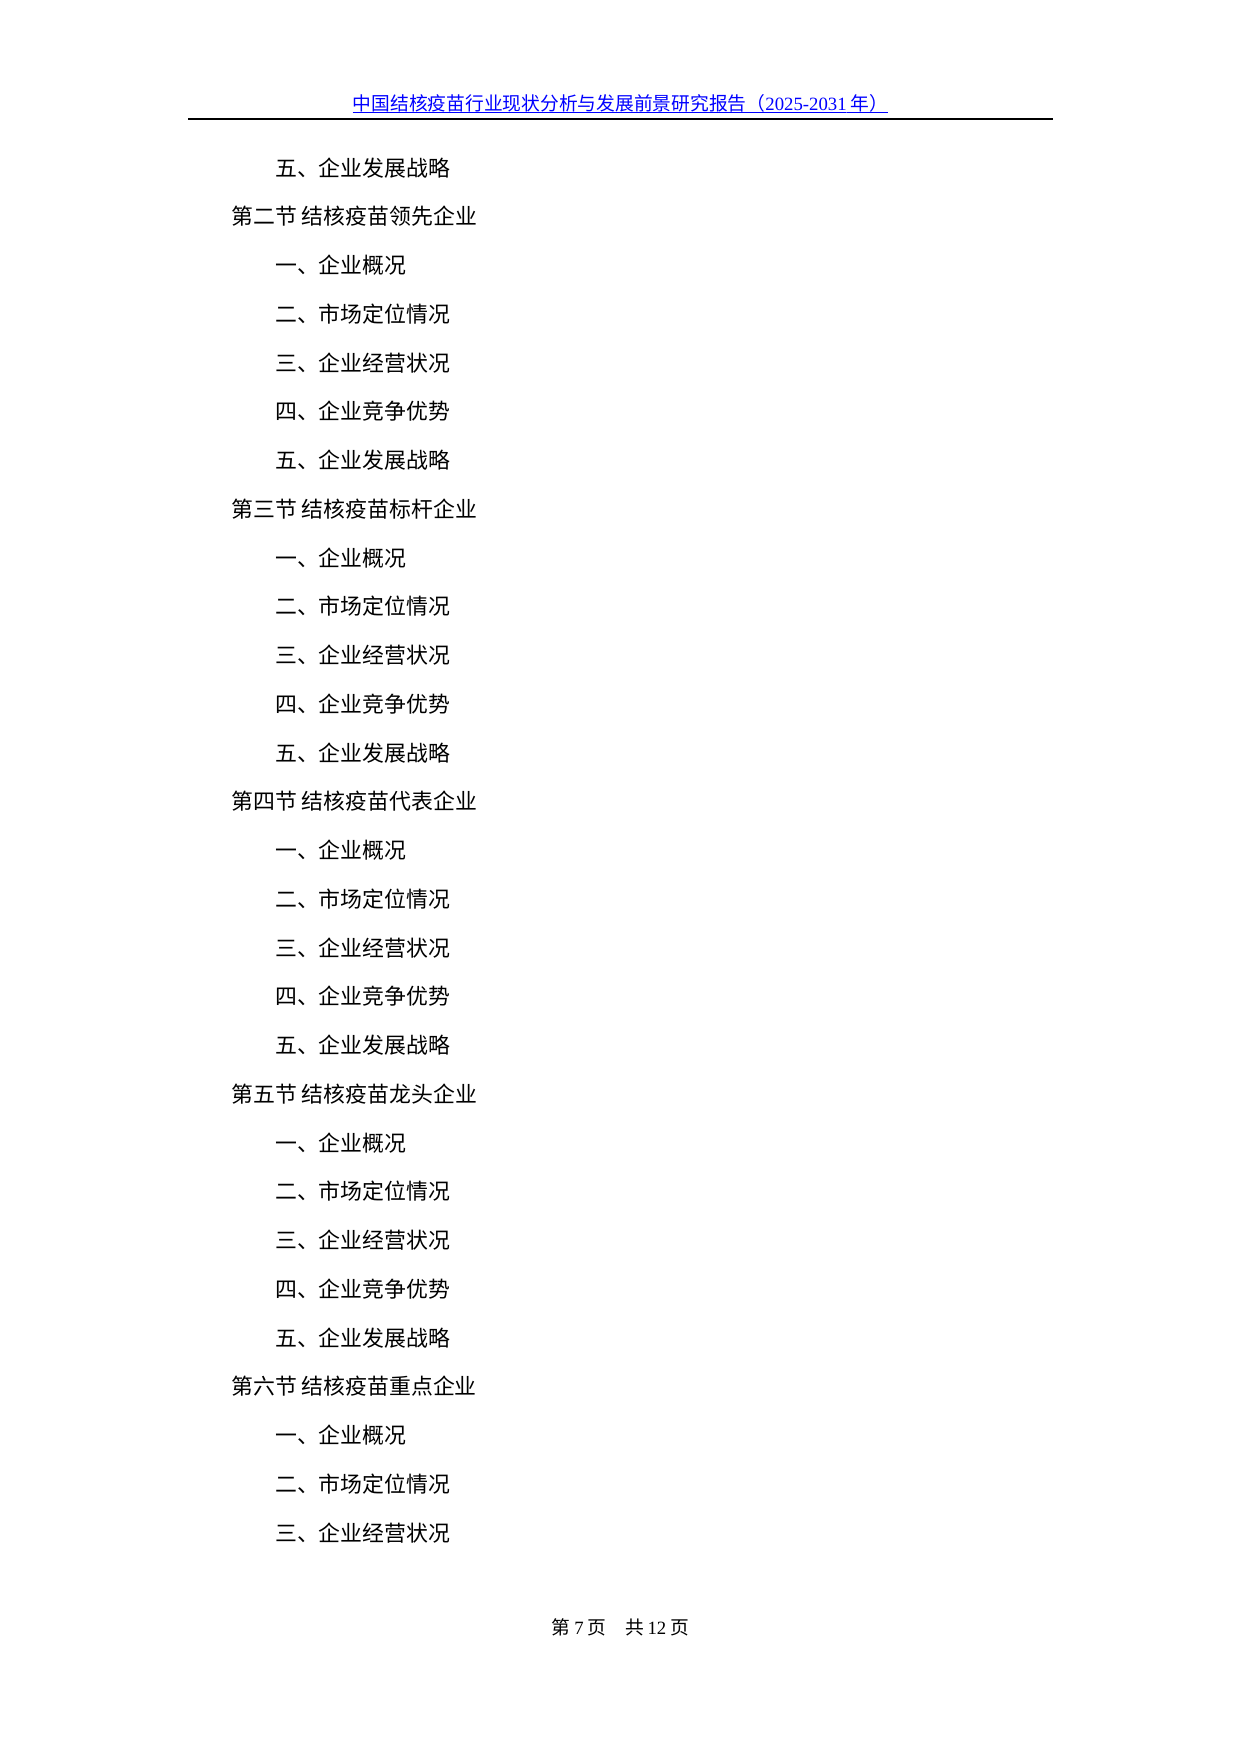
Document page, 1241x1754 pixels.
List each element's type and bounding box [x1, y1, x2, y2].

text [187, 150, 1053, 1548]
